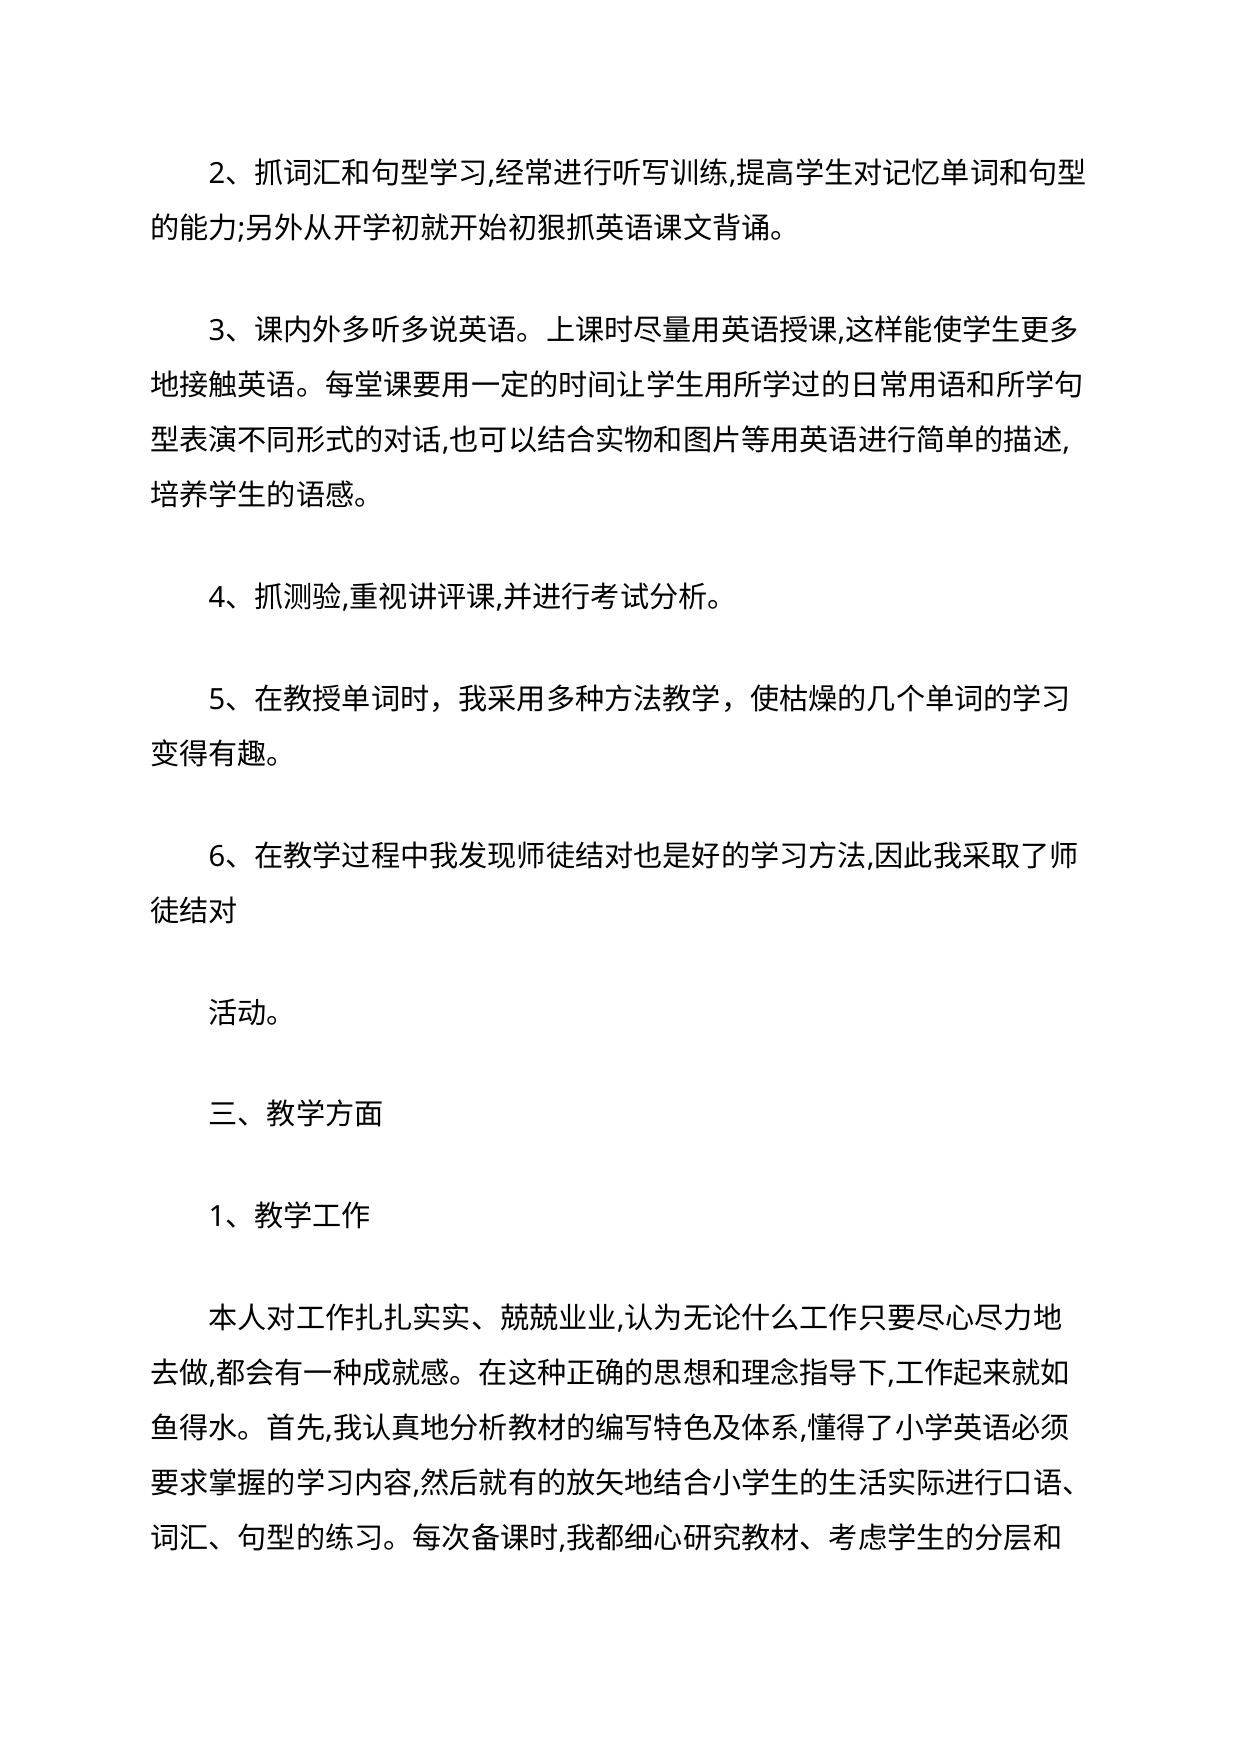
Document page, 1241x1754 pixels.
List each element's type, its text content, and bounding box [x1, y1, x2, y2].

text 三、教学方面 [150, 1091, 1090, 1133]
text 1、教学工作 [150, 1193, 1090, 1235]
text 3、课内外多听多说英语。上课时尽量用英语授课,这样能使学生更多地接触英语。每堂课要用一定的时间让学生用所学过的日常用语和所学句型表演不同形式的对话,也可以结合实物和图片等用英语进行简单的描述,培养学生的语感。 [150, 307, 1090, 514]
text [150, 1295, 1090, 1557]
text 6、在教学过程中我发现师徒结对也是好的学习方法,因此我采取了师徒结对 [150, 832, 1090, 930]
text 4、抓测验,重视讲评课,并进行考试分析。 [150, 574, 1090, 616]
text 2、抓词汇和句型学习,经常进行听写训练,提高学生对记忆单词和句型的能力;另外从开学初就开始初狠抓英语课文背诵。 [150, 150, 1090, 247]
text 5、在教授单词时，我采用多种方法教学，使枯燥的几个单词的学习变得有趣。 [150, 676, 1090, 773]
text 活动。 [150, 989, 1090, 1031]
